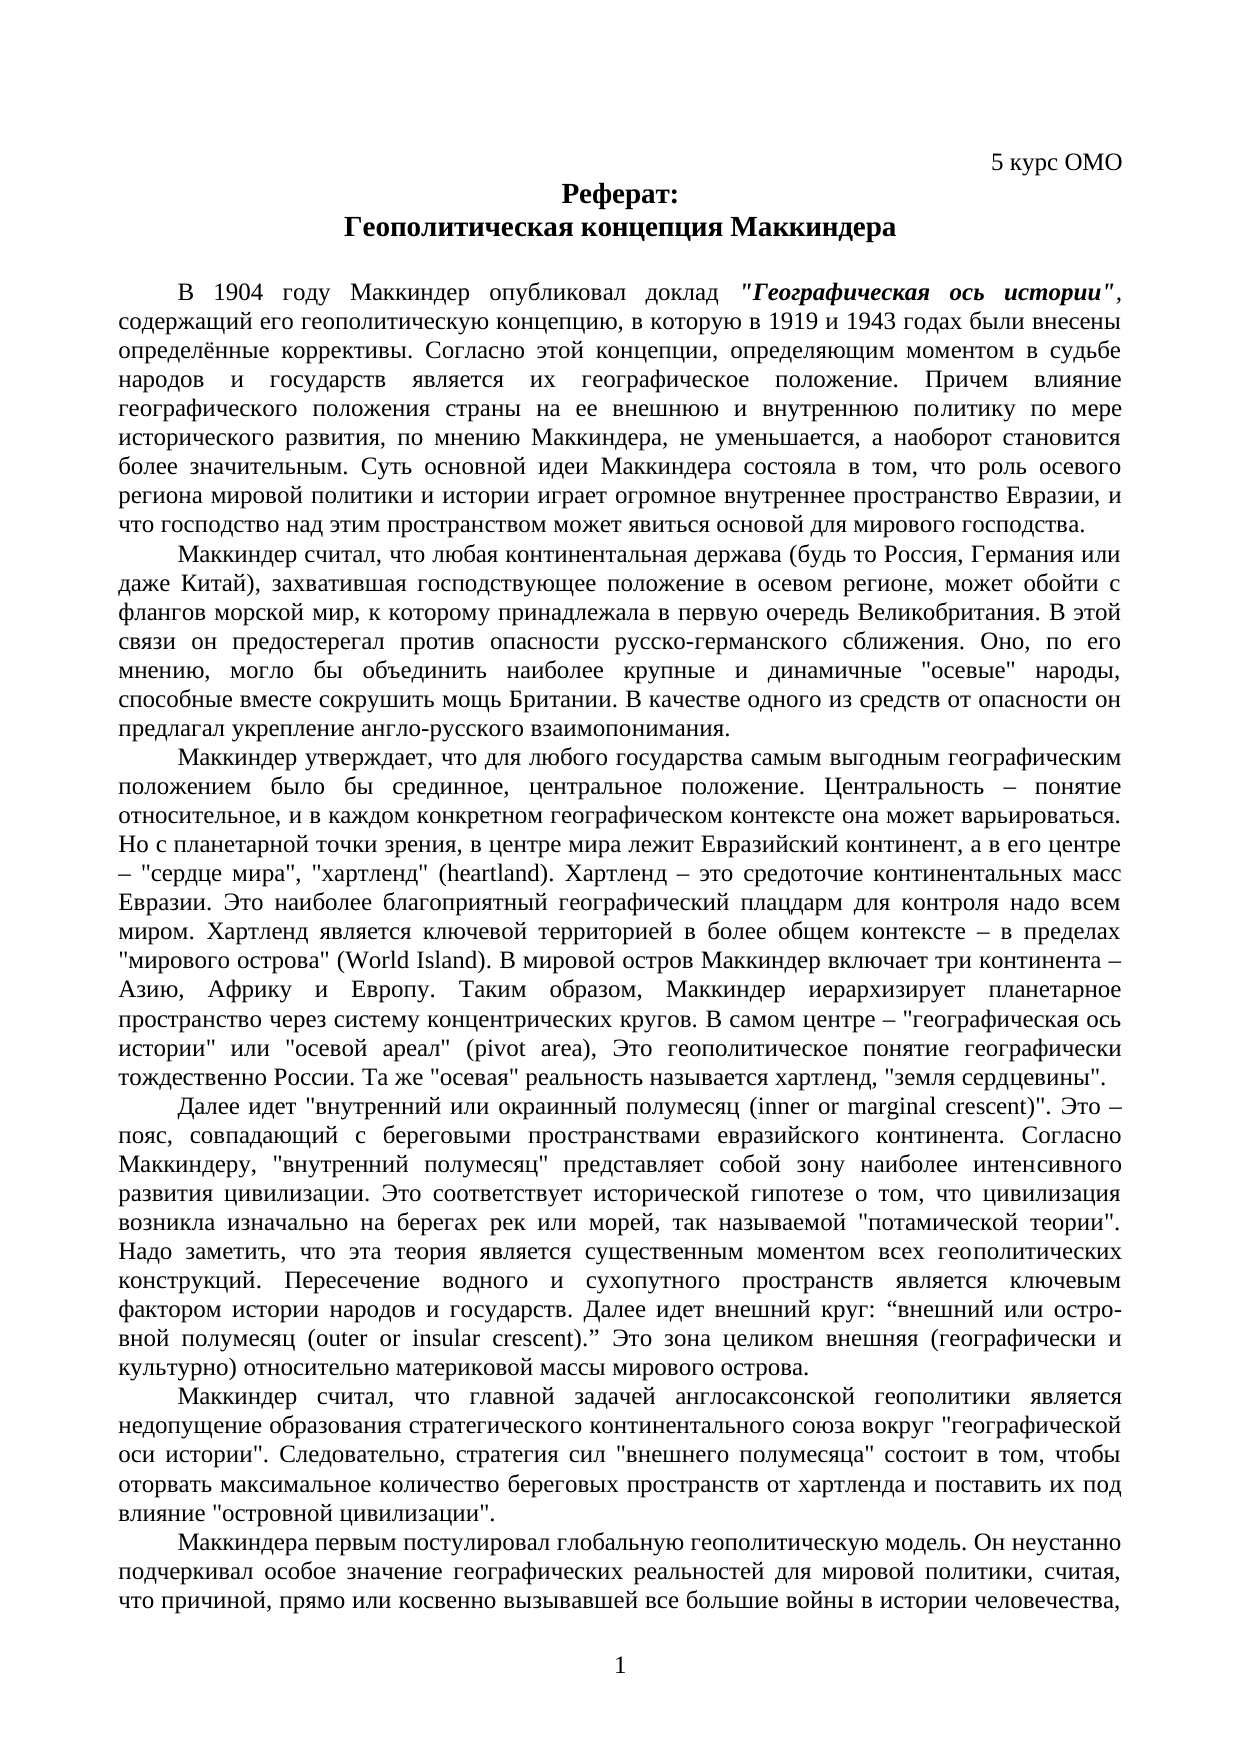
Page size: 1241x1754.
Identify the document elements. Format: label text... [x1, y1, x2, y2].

text Маккиндер считал, что главной задачей англосаксонской геополитики является недопущение образования стратегического континентального союза вокруг "географической оси истории". Следовательно, стратегия сил "внешнего полумесяца" состоит в том, чтобы оторвать максимальное количество береговых пространств от хартленда и поставить их под влияние "островной цивилизации". [118, 1381, 1122, 1527]
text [118, 1527, 1122, 1614]
text Геополитическая концепция Маккиндера [118, 210, 1122, 243]
text В 1904 году Маккиндер опубликовал доклад "Географическая ось истории", содержащий его геополитическую концепцию, в которую в 1919 и 1943 годах были внесены определённые коррективы. Согласно этой концепции, определяющим моментом в судьбе народов и государств является их географическое положение. Причем влияние географического положения страны на ее внешнюю и внутреннюю политику по мере исторического развития, по мнению Маккиндера, не уменьшается, а наоборот становится более значительным. Суть основной идеи Маккиндера состояла в том, что роль осевого региона мировой политики и истории играет огромное внутреннее пространство Евразии, и что господство над этим пространством может явиться основой для мирового господства. [118, 277, 1122, 538]
text Реферат: [118, 176, 1122, 210]
text Далее идет "внутренний или окраинный полумесяц (inner or marginal crescent)". Это – пояс, совпадающий с береговыми пространствами евразийского континента. Согласно Маккиндеру, "внутренний полумесяц" представляет собой зону наиболее интенсивного развития цивилизации. Это соответствует исторической гипотезе о том, что цивилизация возникла изначально на берегах рек или морей, так называемой "потамической теории". Надо заметить, что эта теория является существенным моментом всех геополитических конструкций. Пересечение водного и сухопутного пространств является ключевым фактором истории народов и государств. Далее идет внешний круг: “внешний или островной полумесяц (outer or insular crescent).” Это зона целиком внешняя (географически и культурно) относительно материковой массы мирового острова. [118, 1091, 1122, 1381]
text Маккиндер утверждает, что для любого государства самым выгодным географическим положением было бы срединное, центральное положение. Центральность – понятие относительное, и в каждом конкретном географическом контексте она может варьироваться. Но с планетарной точки зрения, в центре мира лежит Евразийский континент, а в его центре – "сердце мира", "хартленд" (heartland). Хартленд – это средоточие континентальных масс Евразии. Это наиболее благоприятный географический плацдарм для контроля надо всем миром. Хартленд является ключевой территорией в более общем контексте – в пределах "мирового острова" (World Island). В мировой остров Маккиндер включает три континента – Азию, Африку и Европу. Таким образом, Маккиндер иерархизирует планетарное пространство через систему концентрических кругов. В самом центре – "географическая ось истории" или "осевой ареал" (pivot area), Это геополитическое понятие географически тождественно России. Та же "осевая" реальность называется хартленд, "земля сердцевины". [118, 742, 1122, 1091]
text 5 курс ОМО [118, 147, 1122, 176]
text Маккиндер считал, что любая континентальная держава (будь то Россия, Германия или даже Китай), захватившая господствующее положение в осевом регионе, может обойти с флангов морской мир, к которому принадлежала в первую очередь Великобритания. В этой связи он предостерегал против опасности русско-германского сближения. Оно, по его мнению, могло бы объединить наиболее крупные и динамичные "осевые" народы, способные вместе сокрушить мощь Британии. В качестве одного из средств от опасности он предлагал укрепление англо-русского взаимопонимания. [118, 538, 1122, 742]
